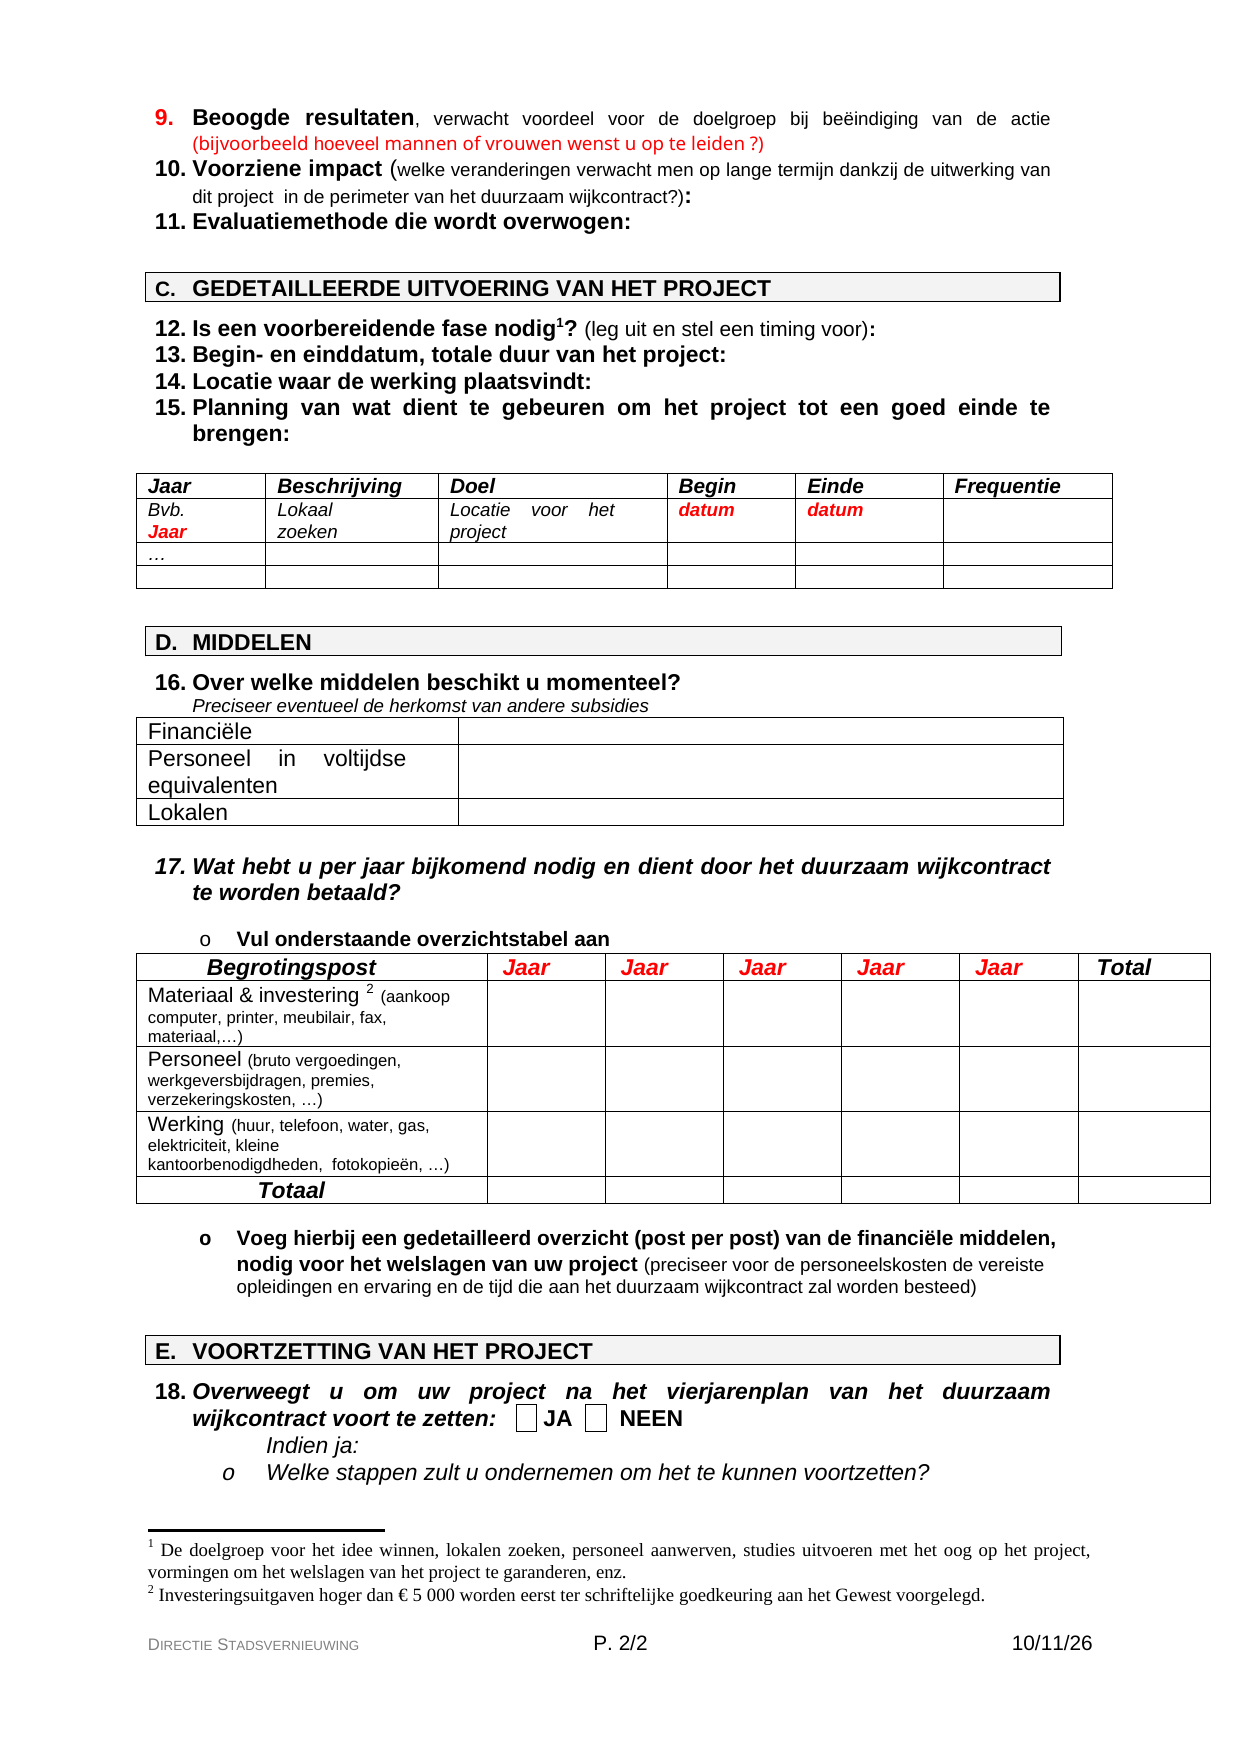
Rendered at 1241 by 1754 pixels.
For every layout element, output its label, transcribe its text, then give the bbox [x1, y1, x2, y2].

table_cell [488, 1112, 605, 1176]
table_header Jaar [724, 954, 841, 980]
table_cell [488, 1177, 605, 1203]
table_cell [668, 566, 795, 587]
subtitle MIDDELEN [146, 627, 1061, 655]
table_cell [960, 1112, 1078, 1176]
subtitle GEDETAILLEERDE UITVOERING VAN HET PROJECT [146, 273, 1059, 301]
table_cell [606, 981, 723, 1046]
table_cell Personeel in voltijdse equivalenten [137, 745, 458, 798]
table_cell [1079, 981, 1210, 1046]
table_cell Locatie voor het project [439, 499, 667, 542]
table_header Jaar [488, 954, 605, 980]
table_cell [488, 981, 605, 1046]
table_cell [668, 543, 795, 565]
table_cell [606, 1177, 723, 1203]
table_cell … [137, 543, 265, 565]
table_header Jaar [960, 954, 1078, 980]
table_cell [960, 1177, 1078, 1203]
table_cell [459, 799, 1063, 825]
table_cell [944, 543, 1112, 565]
list Welke stappen zult u ondernemen om het te kunnen voortzetten? [222, 1459, 1051, 1487]
table_cell Lokaal zoeken [266, 499, 438, 542]
table_cell [1079, 1112, 1210, 1176]
table_cell [459, 745, 1063, 798]
table_header Einde [796, 474, 943, 498]
list Over welke middelen beschikt u momenteel? [154, 669, 1051, 695]
subtitle Preciseer eventueel de herkomst van andere subsidies [192, 695, 1051, 717]
list Overweegt u om uw project na het vierjarenplan van het duurzaam wijkcontract voort te zetten: JA NEEN [154, 1378, 1051, 1432]
table_header Jaar [842, 954, 959, 980]
table_cell [606, 1047, 723, 1111]
table_cell [1079, 1047, 1210, 1111]
subtitle VOORTZETTING VAN HET PROJECT [146, 1336, 1059, 1364]
table_cell Materiaal & investering (aankoop computer, printer, meubilair, fax, materiaal,…) [137, 981, 487, 1046]
table_header Jaar [606, 954, 723, 980]
table_cell [266, 566, 438, 587]
table_cell [488, 1047, 605, 1111]
list Evaluatiemethode die wordt overwogen: [154, 208, 1051, 234]
list Is een voorbereidende fase nodig? (leg uit en stel een timing voor): [154, 315, 1051, 341]
table_header Frequentie [944, 474, 1112, 498]
table_cell [266, 543, 438, 565]
list Begin- en einddatum, totale duur van het project: [154, 341, 1051, 368]
table_cell [137, 566, 265, 587]
table_cell [439, 566, 667, 587]
table_cell Lokalen [137, 799, 458, 825]
table_header Financiële [137, 718, 458, 744]
table_cell datum [796, 499, 943, 542]
subtitle Voeg hierbij een gedetailleerd overzicht (post per post) van de financiële middelen, nodig voor het welslagen van uw project (preciseer voor de personeelskosten de vereiste opleidingen en ervaring en de tijd die aan het duurzaam wijkcontract zal worden besteed) [199, 1226, 1092, 1297]
table_cell datum [668, 499, 795, 542]
subtitle Vul onderstaande overzichtstabel aan [199, 927, 1051, 953]
table_cell Totaal [137, 1177, 487, 1203]
table_header Begin [668, 474, 795, 498]
table_cell [944, 566, 1112, 587]
table_cell [944, 499, 1112, 542]
text Indien ja: [222, 1432, 1051, 1459]
table_cell [960, 981, 1078, 1046]
table_cell [724, 1112, 841, 1176]
table_cell [724, 1047, 841, 1111]
table_cell [439, 543, 667, 565]
list Locatie waar de werking plaatsvindt: [154, 368, 1051, 394]
table_cell [796, 566, 943, 587]
table_cell Personeel (bruto vergoedingen, werkgeversbijdragen, premies, verzekeringskosten, …) [137, 1047, 487, 1111]
table_header Begrotingspost [137, 954, 487, 980]
table_cell [842, 1047, 959, 1111]
table_cell [842, 981, 959, 1046]
table_header Total [1079, 954, 1210, 980]
table_cell Bvb. Jaar [137, 499, 265, 542]
table_header Jaar [137, 474, 265, 498]
table_cell [724, 1177, 841, 1203]
table_cell [724, 981, 841, 1046]
list Wat hebt u per jaar bijkomend nodig en dient door het duurzaam wijkcontract te worden betaald? [154, 853, 1051, 906]
list Planning van wat dient te gebeuren om het project tot een goed einde te brengen: [154, 394, 1051, 447]
table_cell [842, 1112, 959, 1176]
table_header Doel [439, 474, 667, 498]
list Beoogde resultaten, verwacht voordeel voor de doelgroep bij beëindiging van de actie (bijvoorbeeld hoeveel mannen of vrouwen wenst u op te leiden ?) [154, 103, 1051, 155]
table_cell [796, 543, 943, 565]
table_cell [606, 1112, 723, 1176]
list Voorziene impact (welke veranderingen verwacht men op lange termijn dankzij de uitwerking van dit project in de perimeter van het duurzaam wijkcontract?): [154, 155, 1051, 208]
table_cell [842, 1177, 959, 1203]
table_cell [1079, 1177, 1210, 1203]
table_header [459, 718, 1063, 744]
table_cell Werking (huur, telefoon, water, gas, elektriciteit, kleine kantoorbenodigdheden, fotokopieën, …) [137, 1112, 487, 1176]
table_cell [960, 1047, 1078, 1111]
table_header Beschrijving [266, 474, 438, 498]
